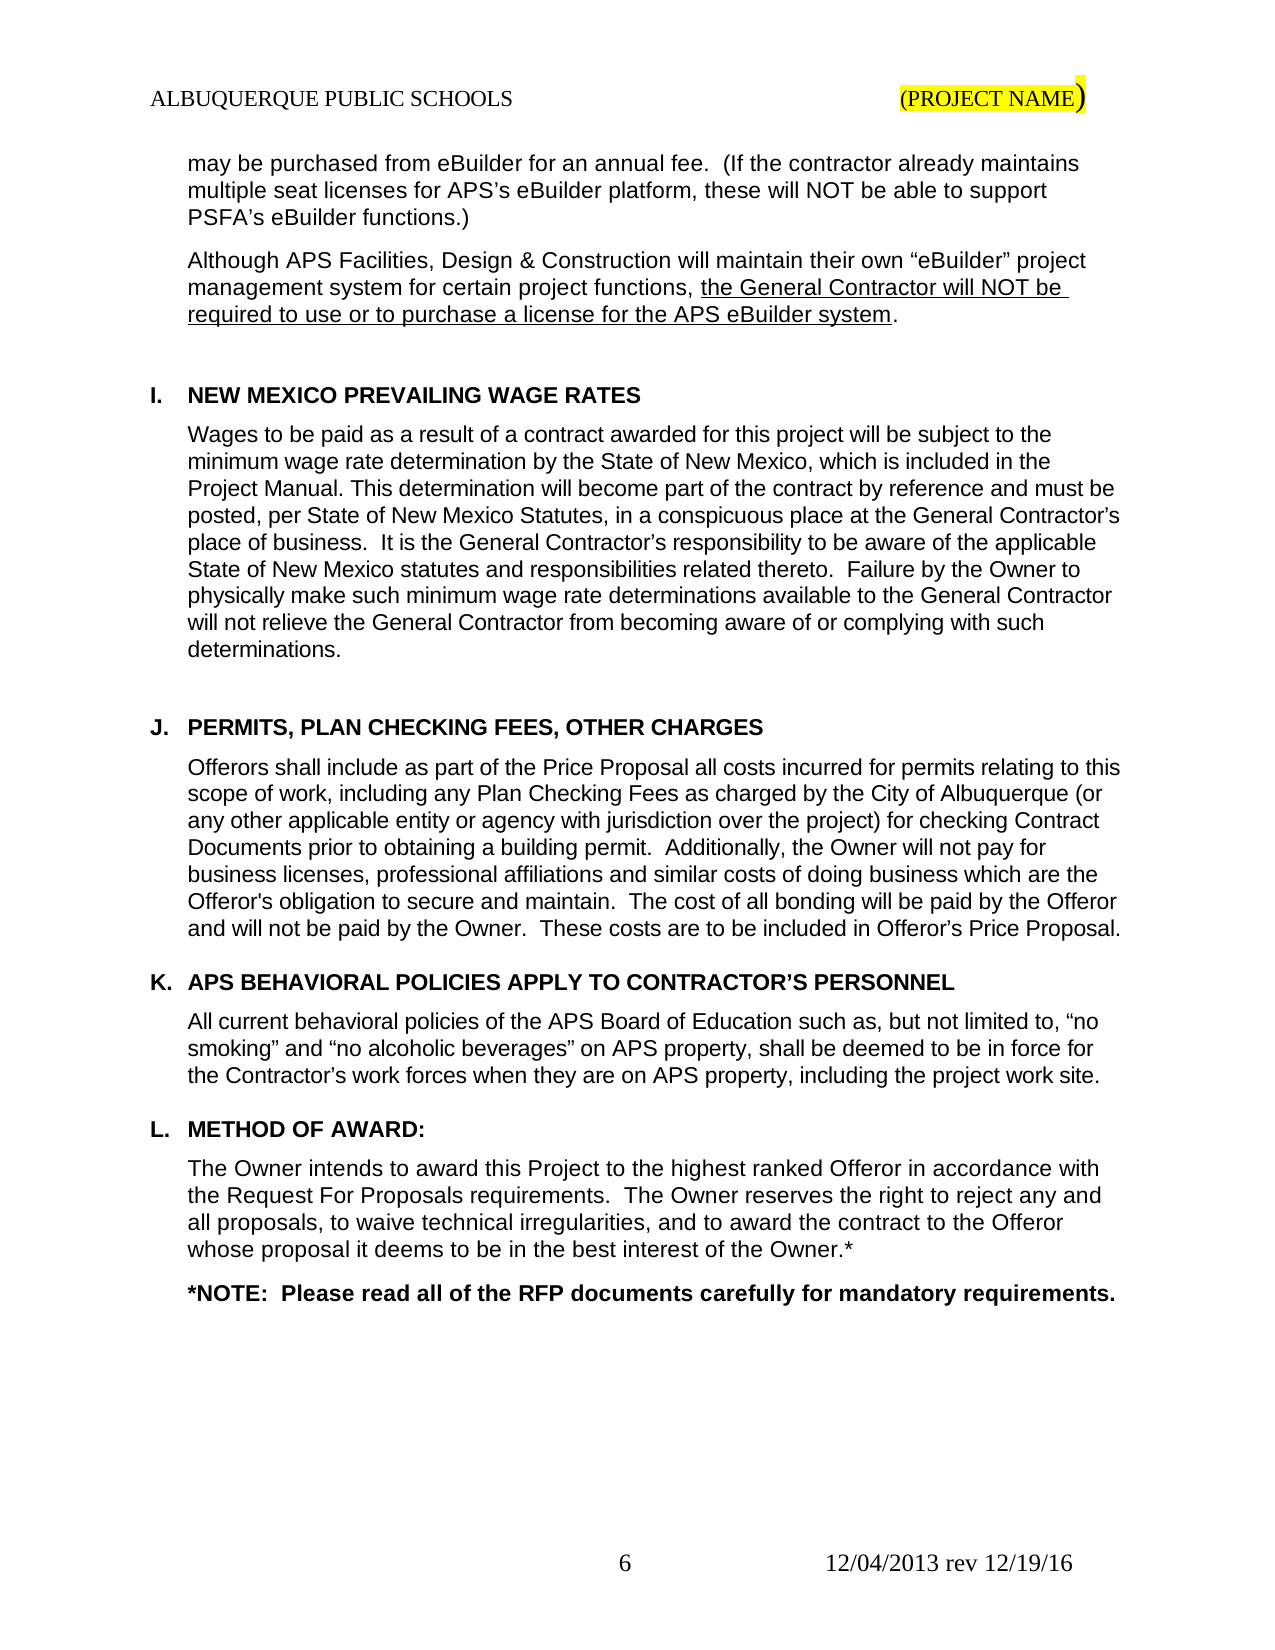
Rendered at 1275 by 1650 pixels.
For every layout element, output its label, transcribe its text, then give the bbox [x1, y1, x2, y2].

text All current behavioral policies of the APS Board of Education such as, but not limited to, “no smoking” and “no alcoholic beverages” on APS property, shall be deemed to be in force for the Contractor’s work forces when they are on APS property, including the project work site. [187, 1008, 1125, 1088]
text Although APS Facilities, Design & Construction will maintain their own “eBuilder” project management system for certain project functions, the General Contractor will NOT be required to use or to purchase a license for the APS eBuilder system. [187, 247, 1125, 328]
text The Owner intends to award this Project to the highest ranked Offeror in accordance with the Request For Proposals requirements. The Owner reserves the right to reject any and all proposals, to waive technical irregularities, and to award the contract to the Offeror whose proposal it deems to be in the best interest of the Owner.* [187, 1155, 1125, 1262]
list APS BEHAVIORAL Policies Apply to Contractor’s Personnel [150, 968, 1125, 995]
text *NOTE: Please read all of the RFP documents carefully for mandatory requirements. [187, 1279, 1125, 1306]
list METHOD OF AWARD: [150, 1116, 1125, 1142]
list PERMITS, PLAN CHECKING FEES, OTHER CHARGES [150, 714, 1125, 741]
list New Mexico Prevailing Wage Rates [150, 382, 1125, 409]
text Offerors shall include as part of the Price Proposal all costs incurred for permits relating to this scope of work, including any Plan Checking Fees as charged by the City of Albuquerque (or any other applicable entity or agency with jurisdiction over the project) for checking Contract Documents prior to obtaining a building permit. Additionally, the Owner will not pay for business licenses, professional affiliations and similar costs of doing business which are the Offeror's obligation to secure and maintain. The cost of all bonding will be paid by the Offeror and will not be paid by the Owner. These costs are to be included in Offeror’s Price Proposal. [187, 753, 1125, 942]
text Wages to be paid as a result of a contract awarded for this project will be subject to the minimum wage rate determination by the State of New Mexico, which is included in the Project Manual. This determination will become part of the contract by reference and must be posted, per State of New Mexico Statutes, in a conspicuous place at the General Contractor’s place of business. It is the General Contractor’s responsibility to be aware of the applicable State of New Mexico statutes and responsibilities related thereto. Failure by the Owner to physically make such minimum wage rate determinations available to the General Contractor will not relieve the General Contractor from becoming aware of or complying with such determinations. [187, 421, 1125, 663]
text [187, 150, 1125, 231]
